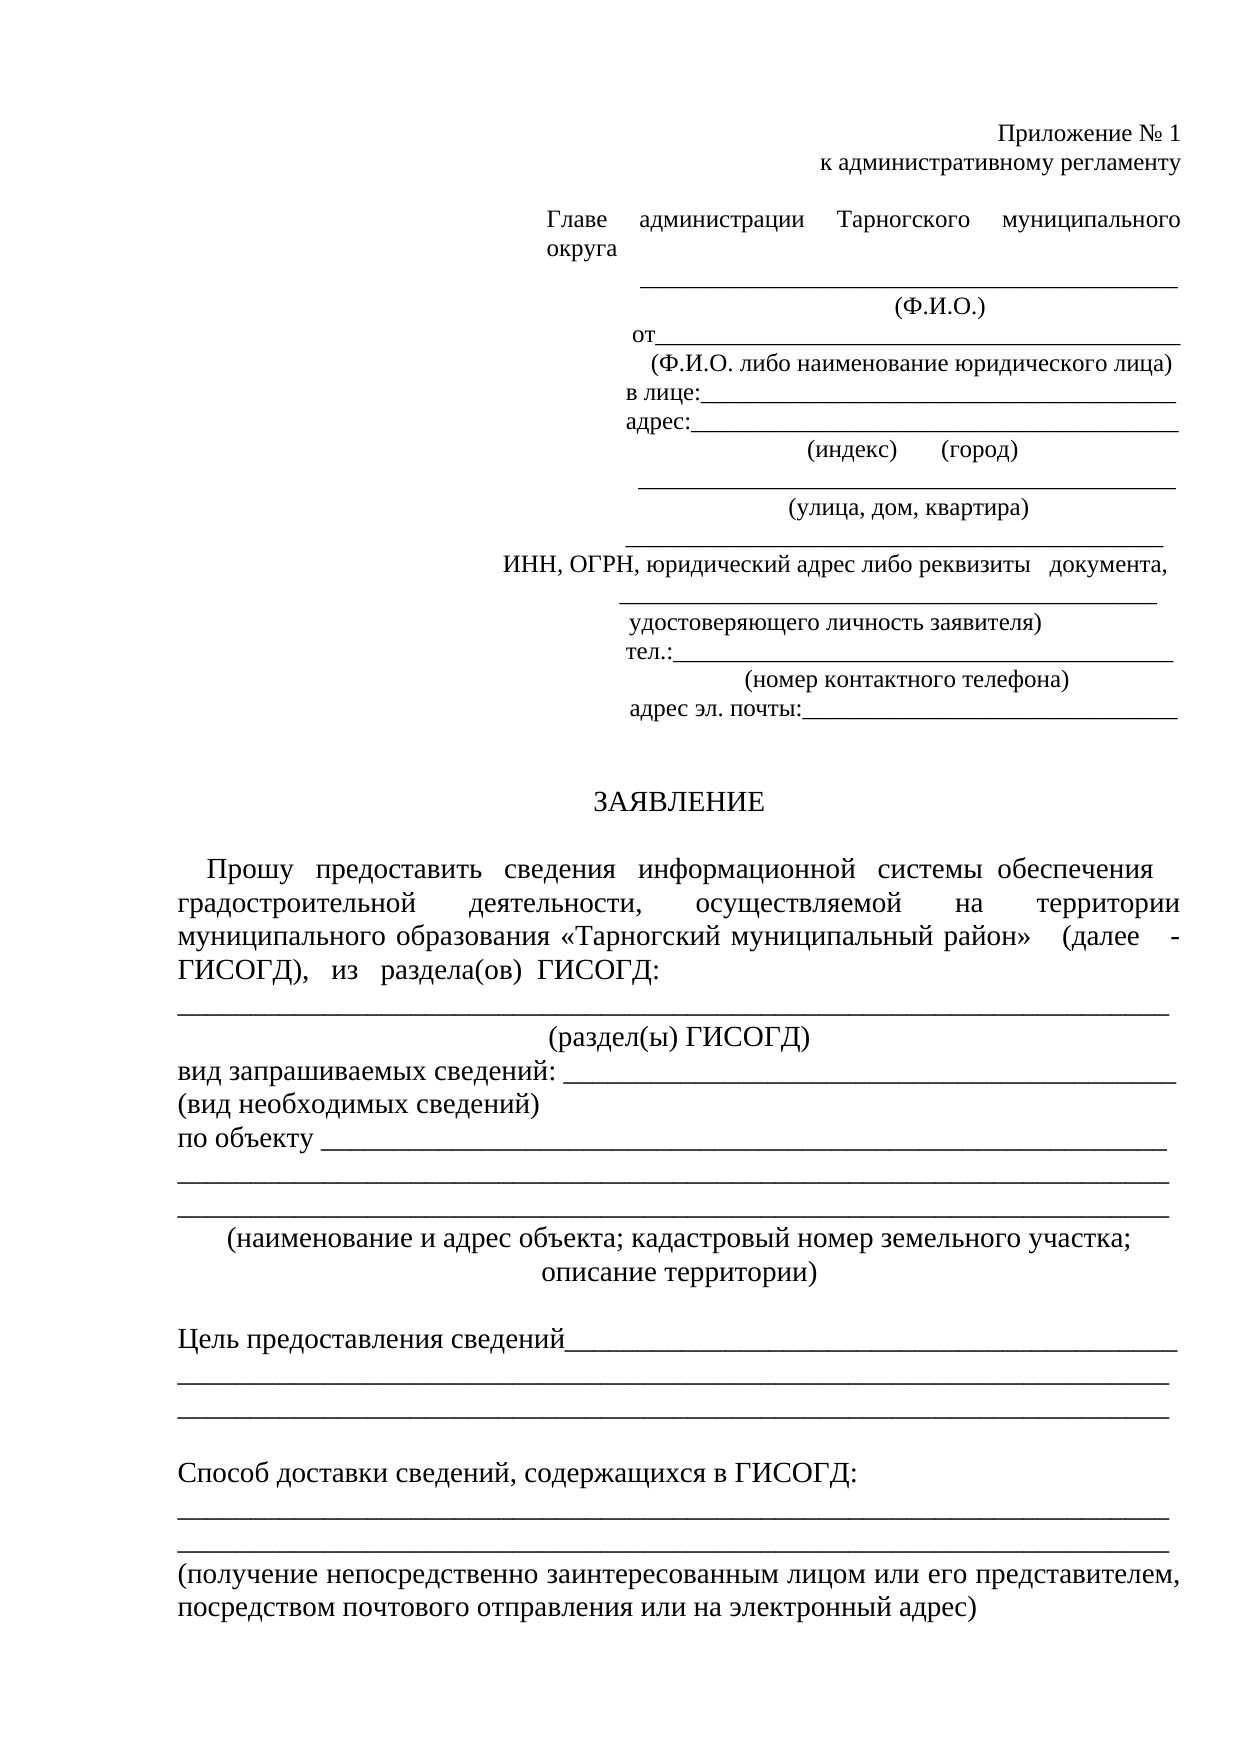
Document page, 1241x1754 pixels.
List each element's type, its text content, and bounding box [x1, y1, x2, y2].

text ___________________________________________ [526, 578, 1181, 607]
text (наименование и адрес объекта; кадастровый номер земельного участка; описание территории) [177, 1220, 1181, 1287]
text (номер контактного телефона) [526, 664, 1181, 693]
text (индекс) (город) [526, 434, 1181, 463]
text ________________________________________________________________________________________________________________________________________ [177, 1153, 1181, 1220]
text удостоверяющего личность заявителя) [177, 607, 1181, 636]
text ____________________________________________________________________ [177, 1522, 1181, 1556]
text (раздел(ы) ГИСОГД) [177, 1019, 1181, 1053]
text ____________________________________________________________________ [177, 986, 1181, 1019]
text (улица, дом, квартира) [526, 492, 1181, 521]
text к административному регламенту [177, 147, 1181, 176]
text ___________________________________________ [526, 521, 1181, 549]
text тел.:________________________________________ [526, 636, 1181, 664]
text Цель предоставления сведений__________________________________________ [177, 1321, 1181, 1354]
text ___________________________________________ [526, 463, 1181, 492]
text ИНН, ОГРН, юридический адрес либо реквизиты документа, [177, 549, 1181, 578]
text Прошу предоставить сведения информационной системы обеспечения [177, 851, 1181, 885]
text ____________________________________________________________________ [177, 1489, 1181, 1522]
text в лице:______________________________________ [526, 377, 1181, 406]
text (Ф.И.О. либо наименование юридического лица) [526, 348, 1181, 377]
text ЗАЯВЛЕНИЕ [177, 784, 1181, 818]
text по объекту __________________________________________________________ [177, 1120, 1181, 1153]
text адрес:_______________________________________ [526, 406, 1181, 434]
text Приложение № 1 [177, 118, 1181, 147]
text (вид необходимых сведений) [177, 1086, 1181, 1120]
text вид запрашиваемых сведений: __________________________________________ [177, 1053, 1181, 1086]
text ________________________________________________________________________________________________________________________________________ [177, 1354, 1181, 1422]
text (получение непосредственно заинтересованным лицом или его представителем, посредством почтового отправления или на электронный адрес) [177, 1556, 1181, 1623]
text ___________________________________________ [546, 262, 1181, 291]
text адрес эл. почты:______________________________ [517, 693, 1181, 722]
text от__________________________________________ [526, 319, 1181, 348]
text Способ доставки сведений, содержащихся в ГИСОГД: [177, 1455, 1181, 1489]
text (Ф.И.О.) [526, 291, 1181, 319]
text градостроительной деятельности, осуществляемой на территории муниципального образования «Тарногский муниципальный район» (далее - ГИСОГД), из раздела(ов) ГИСОГД: [177, 885, 1181, 986]
text Главе администрации Тарногского муниципального округа [546, 204, 1181, 262]
